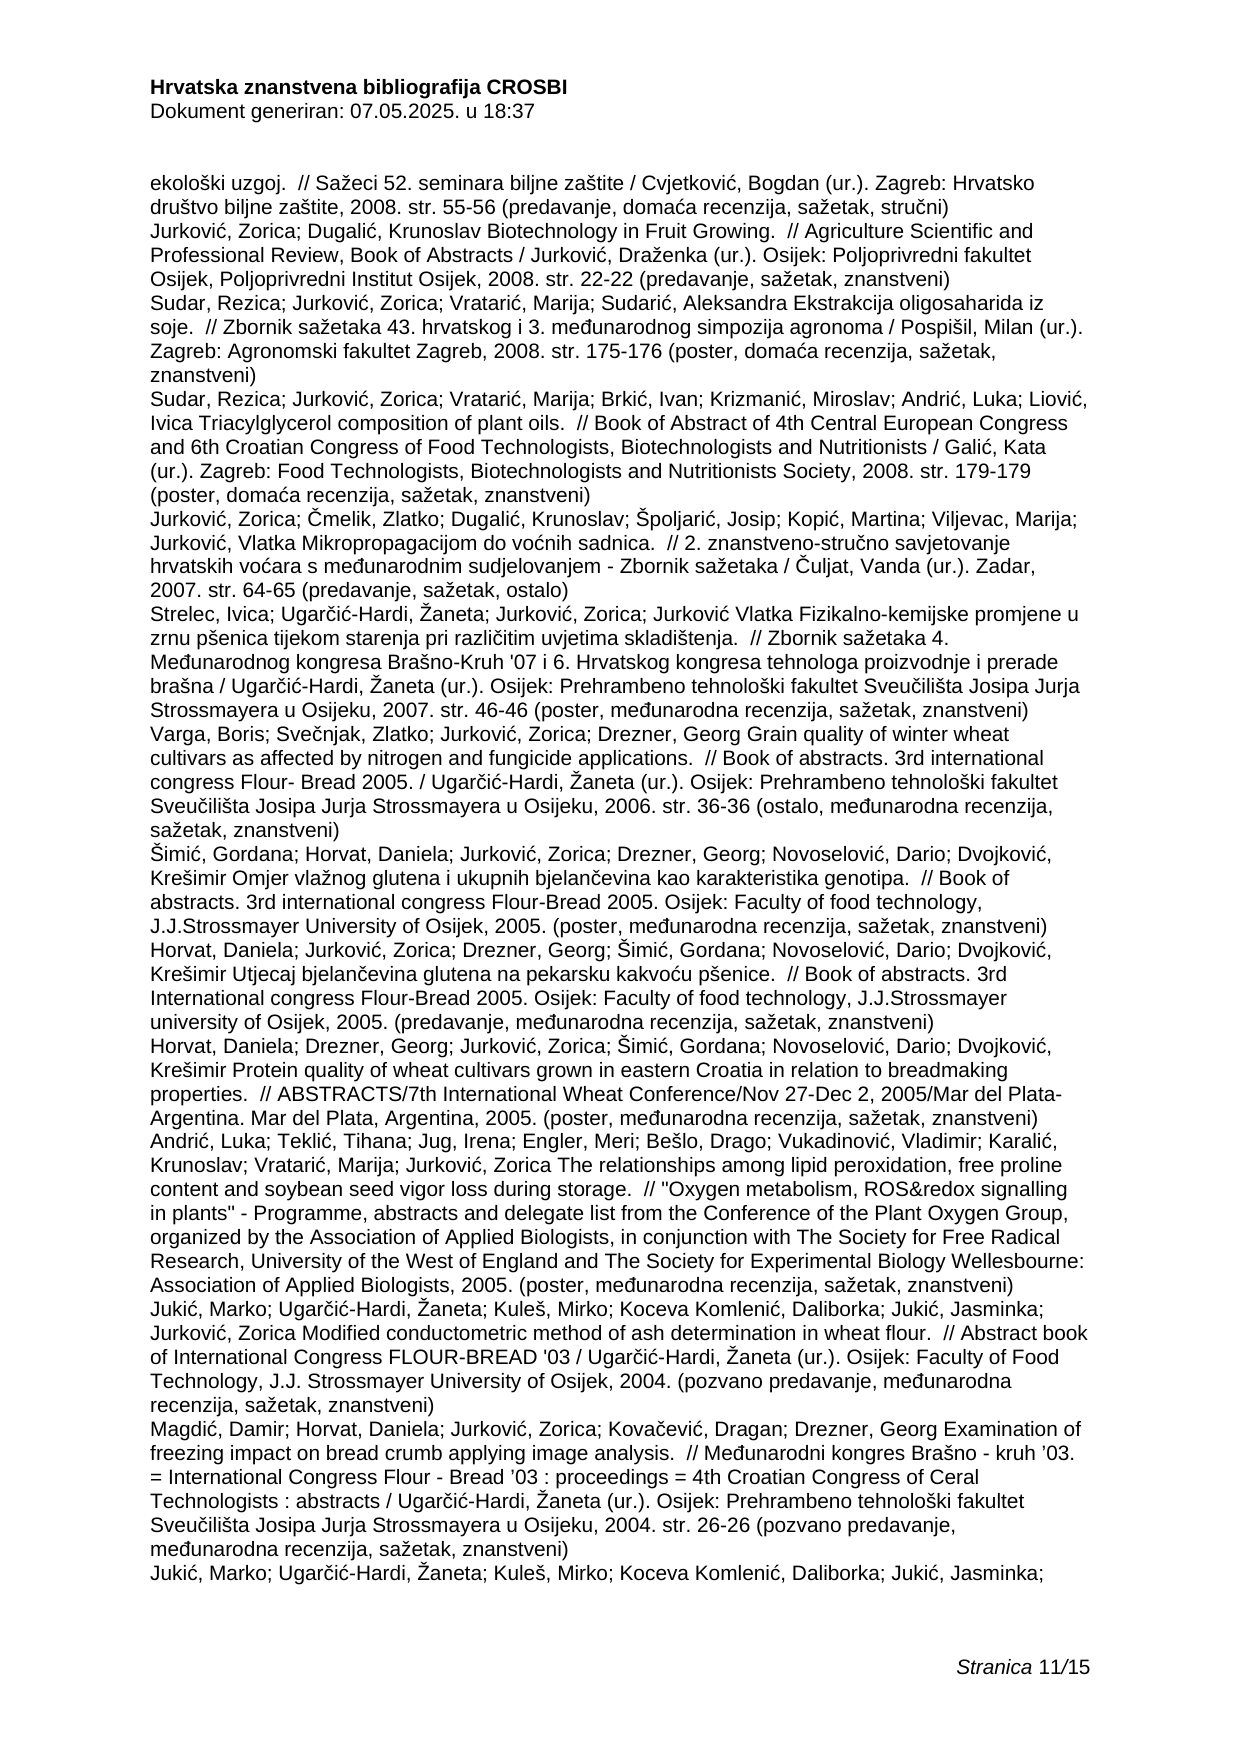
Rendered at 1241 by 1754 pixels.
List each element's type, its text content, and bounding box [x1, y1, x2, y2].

text Jurković, Zorica; Čmelik, Zlatko; Dugalić, Krunoslav; Špoljarić, Josip; Kopić, Martina; Viljevac, Marija; Jurković, Vlatka [150, 506, 1090, 602]
text Horvat, Daniela; Jurković, Zorica; Drezner, Georg; Šimić, Gordana; Novoselović, Dario; Dvojković, Krešimir [150, 938, 1090, 1033]
text Varga, Boris; Svečnjak, Zlatko; Jurković, Zorica; Drezner, Georg [150, 722, 1090, 842]
text Jurković, Zorica; Dugalić, Krunoslav [150, 219, 1090, 291]
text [150, 171, 1090, 219]
text Horvat, Daniela; Drezner, Georg; Jurković, Zorica; Šimić, Gordana; Novoselović, Dario; Dvojković, Krešimir [150, 1033, 1090, 1129]
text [150, 1561, 1090, 1584]
text Strelec, Ivica; Ugarčić-Hardi, Žaneta; Jurković, Zorica; Jurković Vlatka [150, 602, 1090, 722]
text Sudar, Rezica; Jurković, Zorica; Vratarić, Marija; Brkić, Ivan; Krizmanić, Miroslav; Andrić, Luka; Liović, Ivica [150, 387, 1090, 506]
text Magdić, Damir; Horvat, Daniela; Jurković, Zorica; Kovačević, Dragan; Drezner, Georg [150, 1417, 1090, 1561]
text Šimić, Gordana; Horvat, Daniela; Jurković, Zorica; Drezner, Georg; Novoselović, Dario; Dvojković, Krešimir [150, 842, 1090, 938]
text Sudar, Rezica; Jurković, Zorica; Vratarić, Marija; Sudarić, Aleksandra [150, 291, 1090, 387]
text Jukić, Marko; Ugarčić-Hardi, Žaneta; Kuleš, Mirko; Koceva Komlenić, Daliborka; Jukić, Jasminka; Jurković, Zorica [150, 1297, 1090, 1417]
text Andrić, Luka; Teklić, Tihana; Jug, Irena; Engler, Meri; Bešlo, Drago; Vukadinović, Vladimir; Karalić, Krunoslav; Vratarić, Marija; Jurković, Zorica [150, 1129, 1090, 1297]
